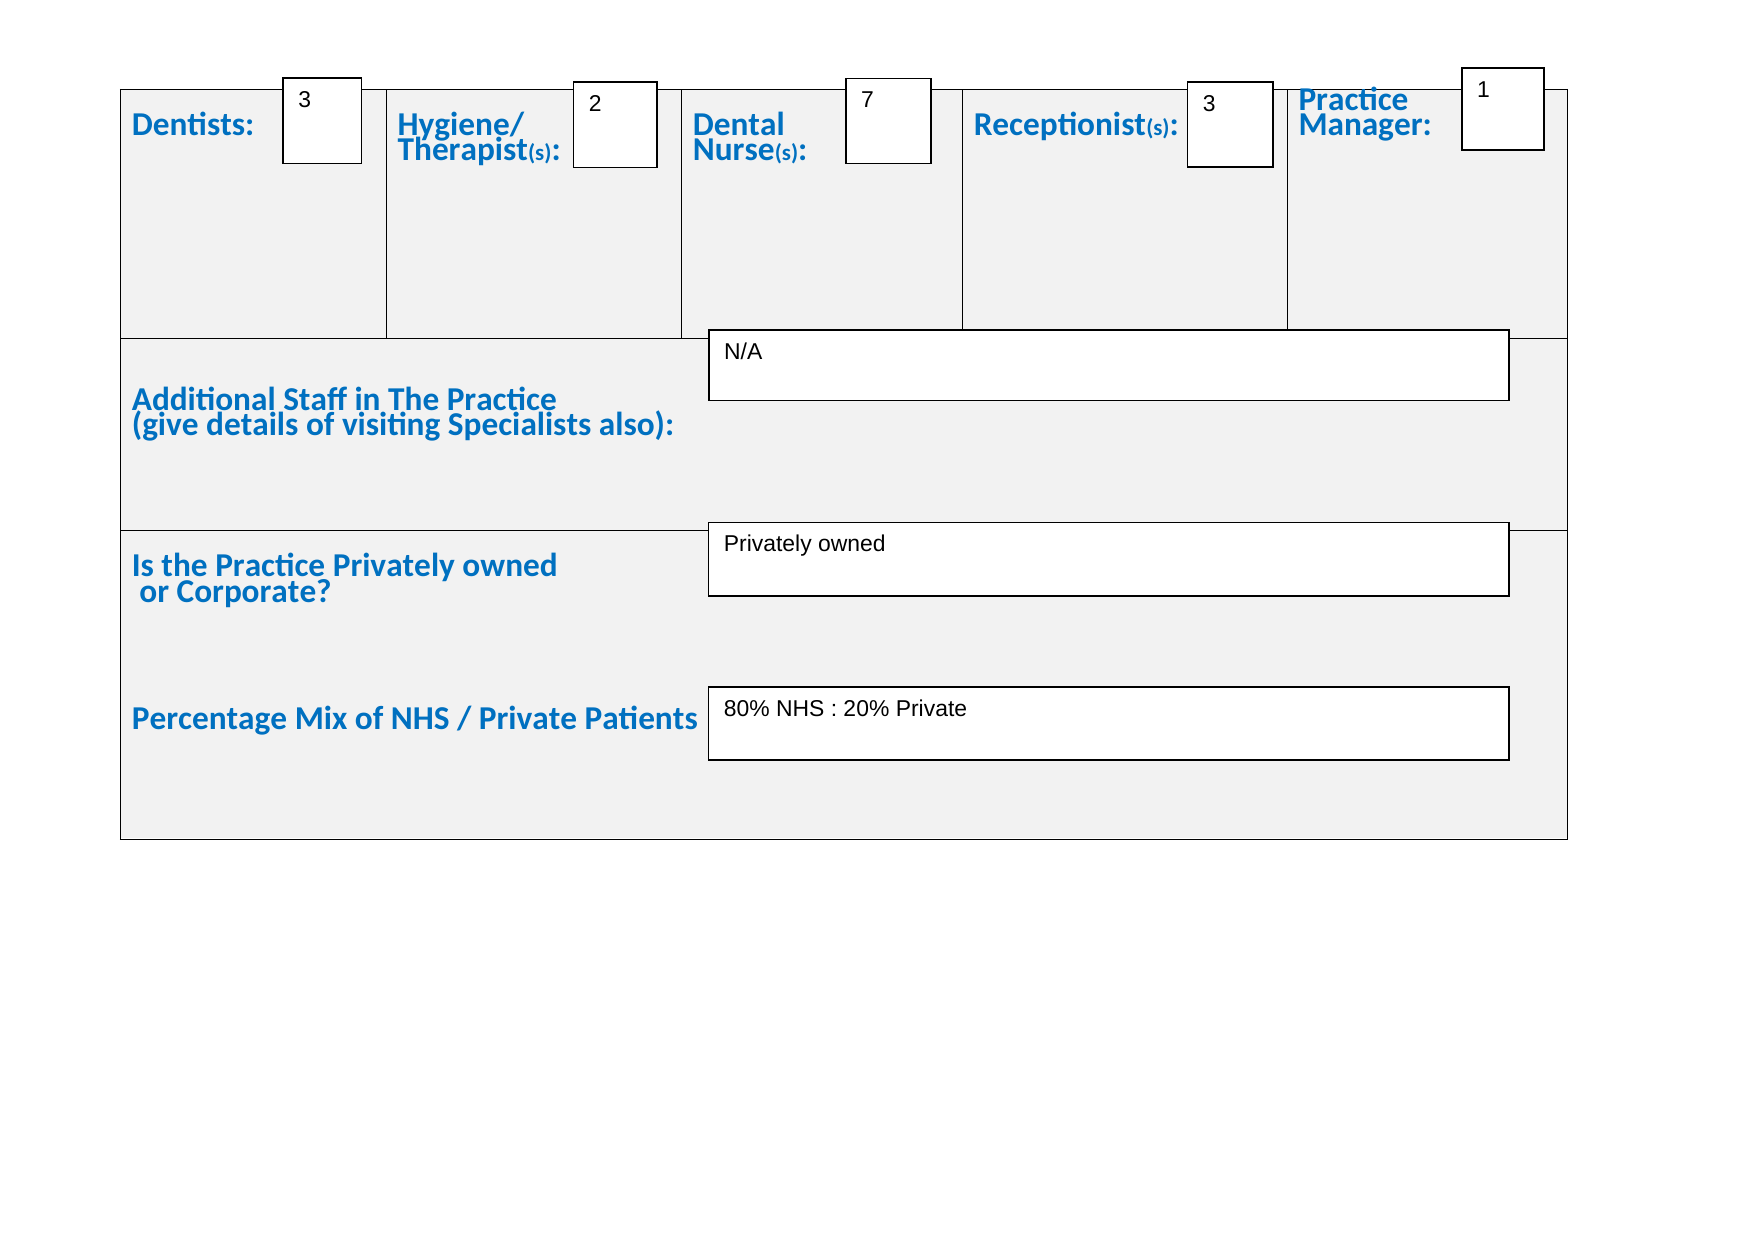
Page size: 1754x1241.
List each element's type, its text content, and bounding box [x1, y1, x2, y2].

table_cell Dentists: [121, 90, 386, 338]
table_cell Hygiene/ Therapist(s): [387, 90, 681, 338]
table_cell Additional Staff in The Practice (give details of visiting Specialists also): [121, 339, 1567, 530]
table_cell Receptionist(s): [963, 90, 1287, 329]
table_cell Dental Nurse(s): [682, 90, 962, 338]
table_cell Is the Practice Privately owned or Corporate? Percentage Mix of NHS / Private Patients [121, 531, 1567, 838]
table_cell Practice Manager: [1288, 90, 1567, 338]
